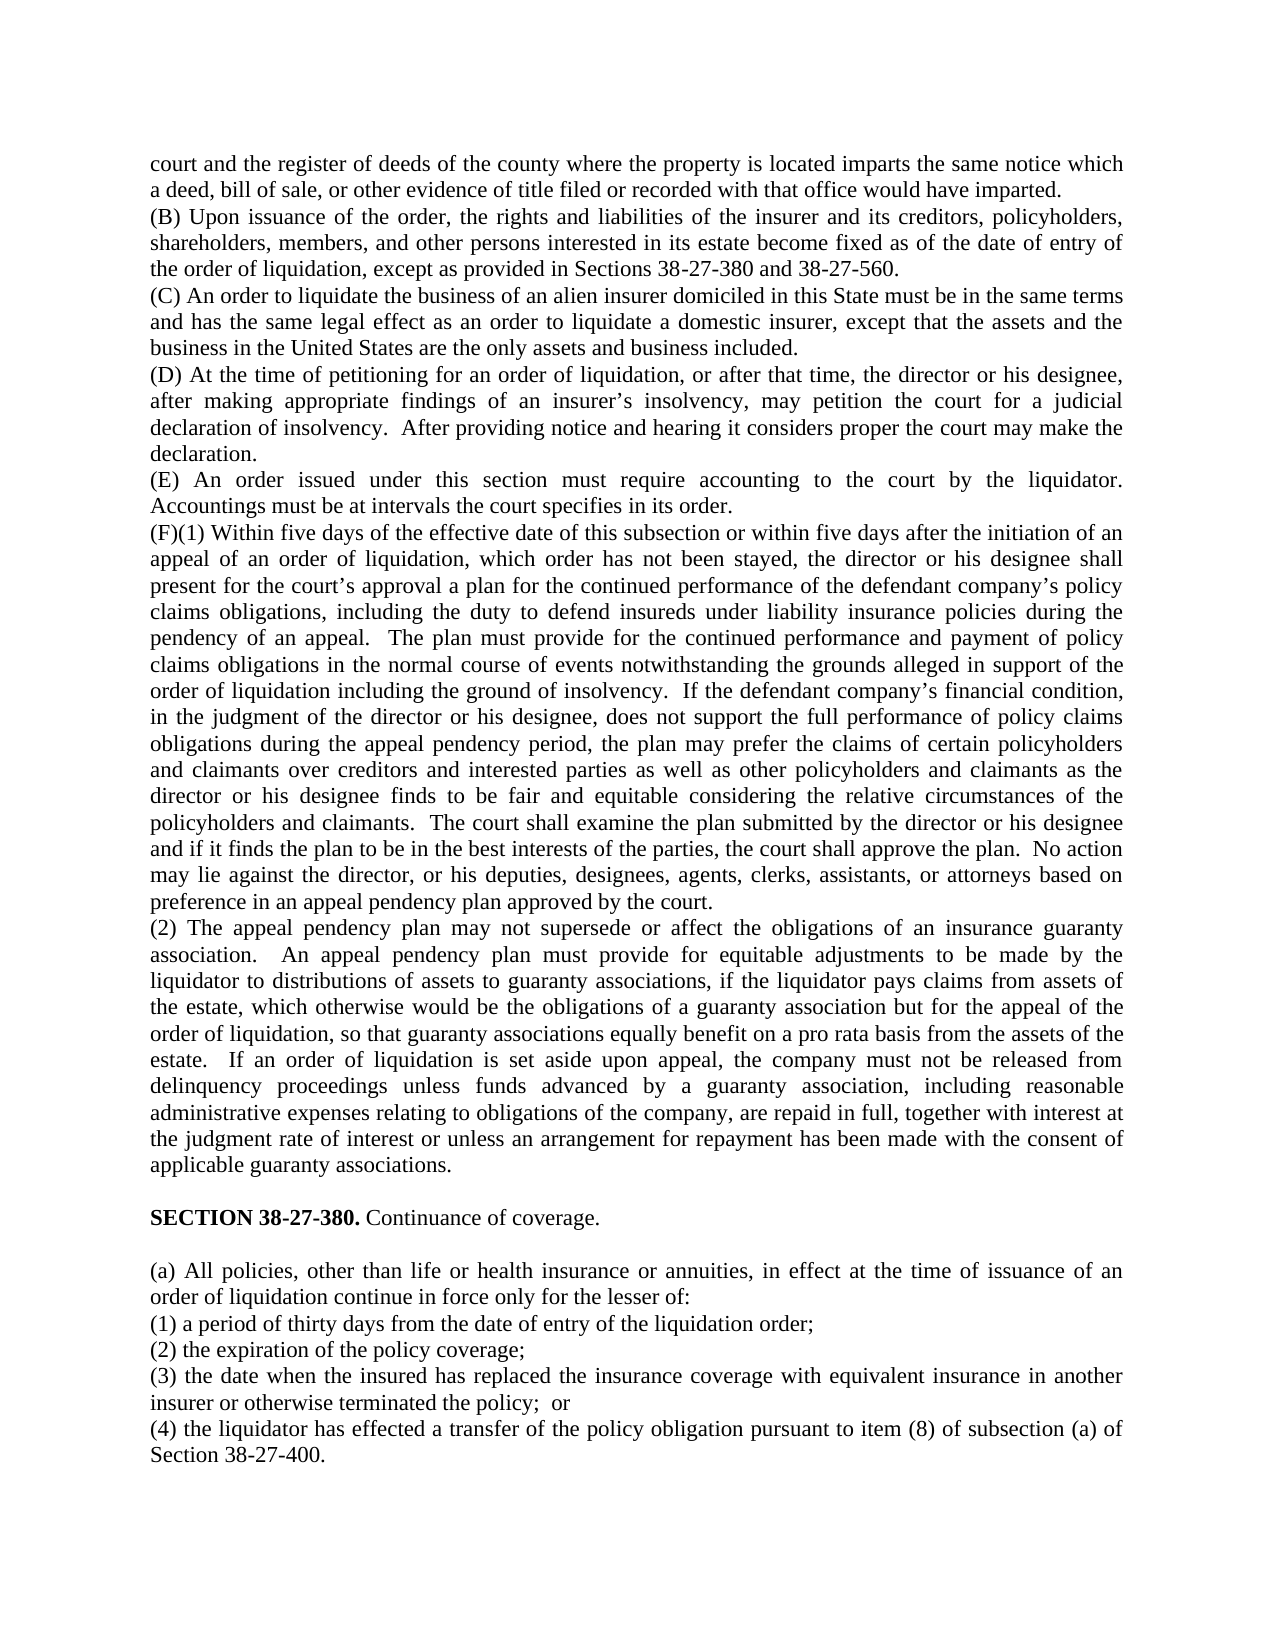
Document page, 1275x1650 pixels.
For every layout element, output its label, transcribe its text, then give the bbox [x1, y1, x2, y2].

text SECTION 38-27-380. Continuance of coverage. [150, 1204, 1125, 1231]
text (C) An order to liquidate the business of an alien insurer domiciled in this State must be in the same terms and has the same legal effect as an order to liquidate a domestic insurer, except that the assets and the business in the United States are the only assets and business included. [150, 282, 1125, 361]
text (2) The appeal pendency plan may not supersede or affect the obligations of an insurance guaranty association. An appeal pendency plan must provide for equitable adjustments to be made by the liquidator to distributions of assets to guaranty associations, if the liquidator pays claims from assets of the estate, which otherwise would be the obligations of a guaranty association but for the appeal of the order of liquidation, so that guaranty associations equally benefit on a pro rata basis from the assets of the estate. If an order of liquidation is set aside upon appeal, the company must not be released from delinquency proceedings unless funds advanced by a guaranty association, including reasonable administrative expenses relating to obligations of the company, are repaid in full, together with interest at the judgment rate of interest or unless an arrangement for repayment has been made with the consent of applicable guaranty associations. [150, 914, 1125, 1178]
text (B) Upon issuance of the order, the rights and liabilities of the insurer and its creditors, policyholders, shareholders, members, and other persons interested in its estate become fixed as of the date of entry of the order of liquidation, except as provided in Sections 38-27-380 and 38-27-560. [150, 203, 1125, 282]
text (F)(1) Within five days of the effective date of this subsection or within five days after the initiation of an appeal of an order of liquidation, which order has not been stayed, the director or his designee shall present for the court’s approval a plan for the continued performance of the defendant company’s policy claims obligations, including the duty to defend insureds under liability insurance policies during the pendency of an appeal. The plan must provide for the continued performance and payment of policy claims obligations in the normal course of events notwithstanding the grounds alleged in support of the order of liquidation including the ground of insolvency. If the defendant company’s financial condition, in the judgment of the director or his designee, does not support the full performance of policy claims obligations during the appeal pendency period, the plan may prefer the claims of certain policyholders and claimants over creditors and interested parties as well as other policyholders and claimants as the director or his designee finds to be fair and equitable considering the relative circumstances of the policyholders and claimants. The court shall examine the plan submitted by the director or his designee and if it finds the plan to be in the best interests of the parties, the court shall approve the plan. No action may lie against the director, or his deputies, designees, agents, clerks, assistants, or attorneys based on preference in an appeal pendency plan approved by the court. [150, 519, 1125, 914]
text (4) the liquidator has effected a transfer of the policy obligation pursuant to item (8) of subsection (a) of Section 38-27-400. [150, 1415, 1125, 1468]
text (1) a period of thirty days from the date of entry of the liquidation order; [150, 1309, 1125, 1336]
text (E) An order issued under this section must require accounting to the court by the liquidator. Accountings must be at intervals the court specifies in its order. [150, 466, 1125, 519]
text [150, 150, 1125, 203]
text (D) At the time of petitioning for an order of liquidation, or after that time, the director or his designee, after making appropriate findings of an insurer’s insolvency, may petition the court for a judicial declaration of insolvency. After providing notice and hearing it considers proper the court may make the declaration. [150, 361, 1125, 466]
text (a) All policies, other than life or health insurance or annuities, in effect at the time of issuance of an order of liquidation continue in force only for the lesser of: [150, 1257, 1125, 1309]
text (2) the expiration of the policy coverage; [150, 1336, 1125, 1362]
text (3) the date when the insured has replaced the insurance coverage with equivalent insurance in another insurer or otherwise terminated the policy; or [150, 1362, 1125, 1415]
